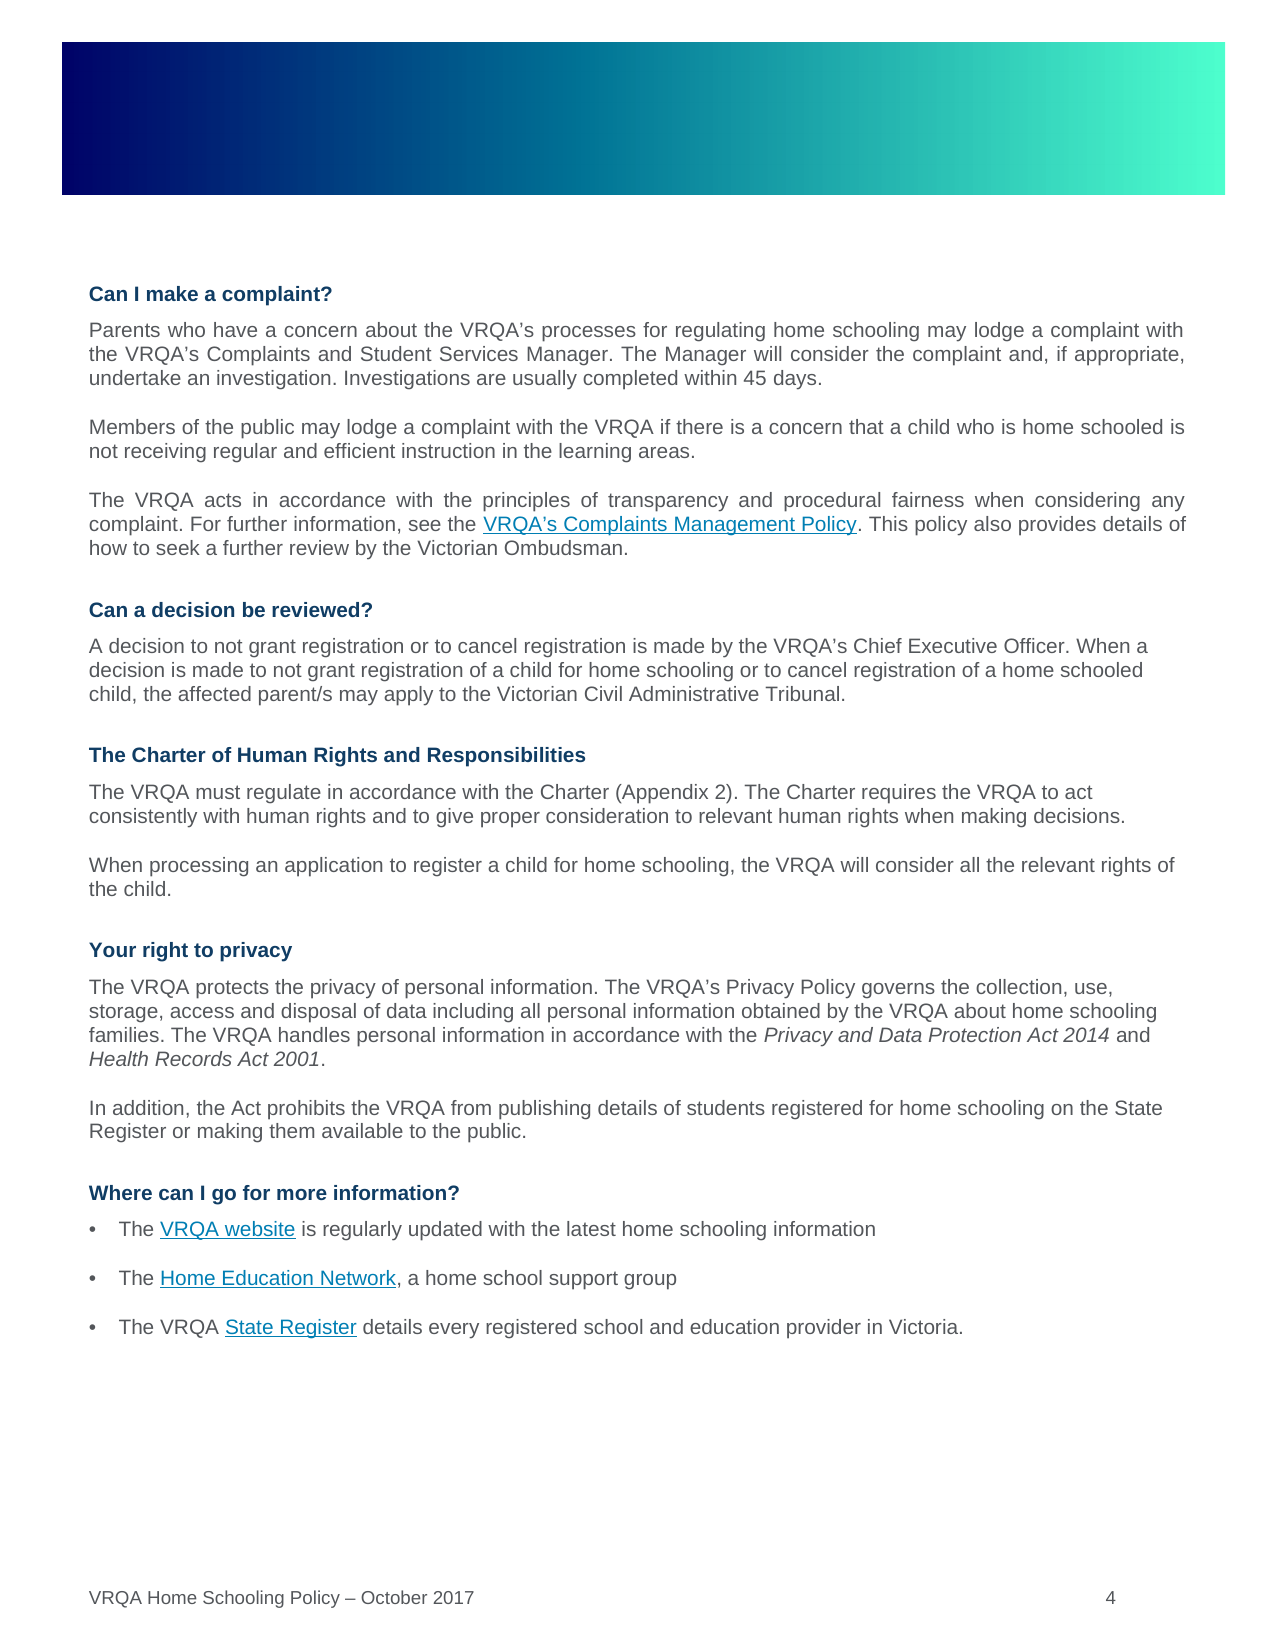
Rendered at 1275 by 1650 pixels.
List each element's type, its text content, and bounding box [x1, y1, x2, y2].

list The VRQA State Register details every registered school and education provider in Victoria. [89, 1315, 1186, 1339]
list The VRQA website is regularly updated with the latest home schooling information [89, 1217, 1186, 1241]
text When processing an application to register a child for home schooling, the VRQA will consider all the relevant rights of the child. [89, 853, 1186, 901]
picture [62, 42, 475, 195]
text In addition, the Act prohibits the VRQA from publishing details of students registered for home schooling on the State Register or making them available to the public. [89, 1095, 1186, 1143]
text Your right to privacy [89, 938, 1186, 962]
picture [646, 42, 1226, 195]
list The Home Education Network, a home school support group [89, 1266, 1186, 1290]
text Members of the public may lodge a complaint with the VRQA if there is a concern that a child who is home schooled is not receiving regular and efficient instruction in the learning areas. [89, 415, 1186, 463]
text The VRQA protects the privacy of personal information. The VRQA’s Privacy Policy governs the collection, use, storage, access and disposal of data including all personal information obtained by the VRQA about home schooling families. The VRQA handles personal information in accordance with the Privacy and Data Protection Act 2014 and Health Records Act 2001. [89, 974, 1186, 1070]
text The VRQA must regulate in accordance with the Charter (Appendix 2). The Charter requires the VRQA to act consistently with human rights and to give proper consideration to relevant human rights when making decisions. [89, 780, 1186, 828]
text Where can I go for more information? [89, 1181, 1186, 1205]
text Can a decision be reviewed? [89, 597, 1186, 621]
text A decision to not grant registration or to cancel registration is made by the VRQA’s Chief Executive Officer. When a decision is made to not grant registration of a child for home schooling or to cancel registration of a home schooled child, the affected parent/s may apply to the Victorian Civil Administrative Tribunal. [89, 634, 1186, 706]
text Can I make a complaint? [89, 282, 1186, 306]
text The Charter of Human Rights and Responsibilities [89, 743, 1186, 767]
text Parents who have a concern about the VRQA’s processes for regulating home schooling may lodge a complaint with the VRQA’s Complaints and Student Services Manager. The Manager will consider the complaint and, if appropriate, undertake an investigation. Investigations are usually completed within 45 days. [89, 318, 1186, 390]
text The VRQA acts in accordance with the principles of transparency and procedural fairness when considering any complaint. For further information, see the VRQA’s Complaints Management Policy. This policy also provides details of how to seek a further review by the Victorian Ombudsman. [89, 488, 1186, 560]
